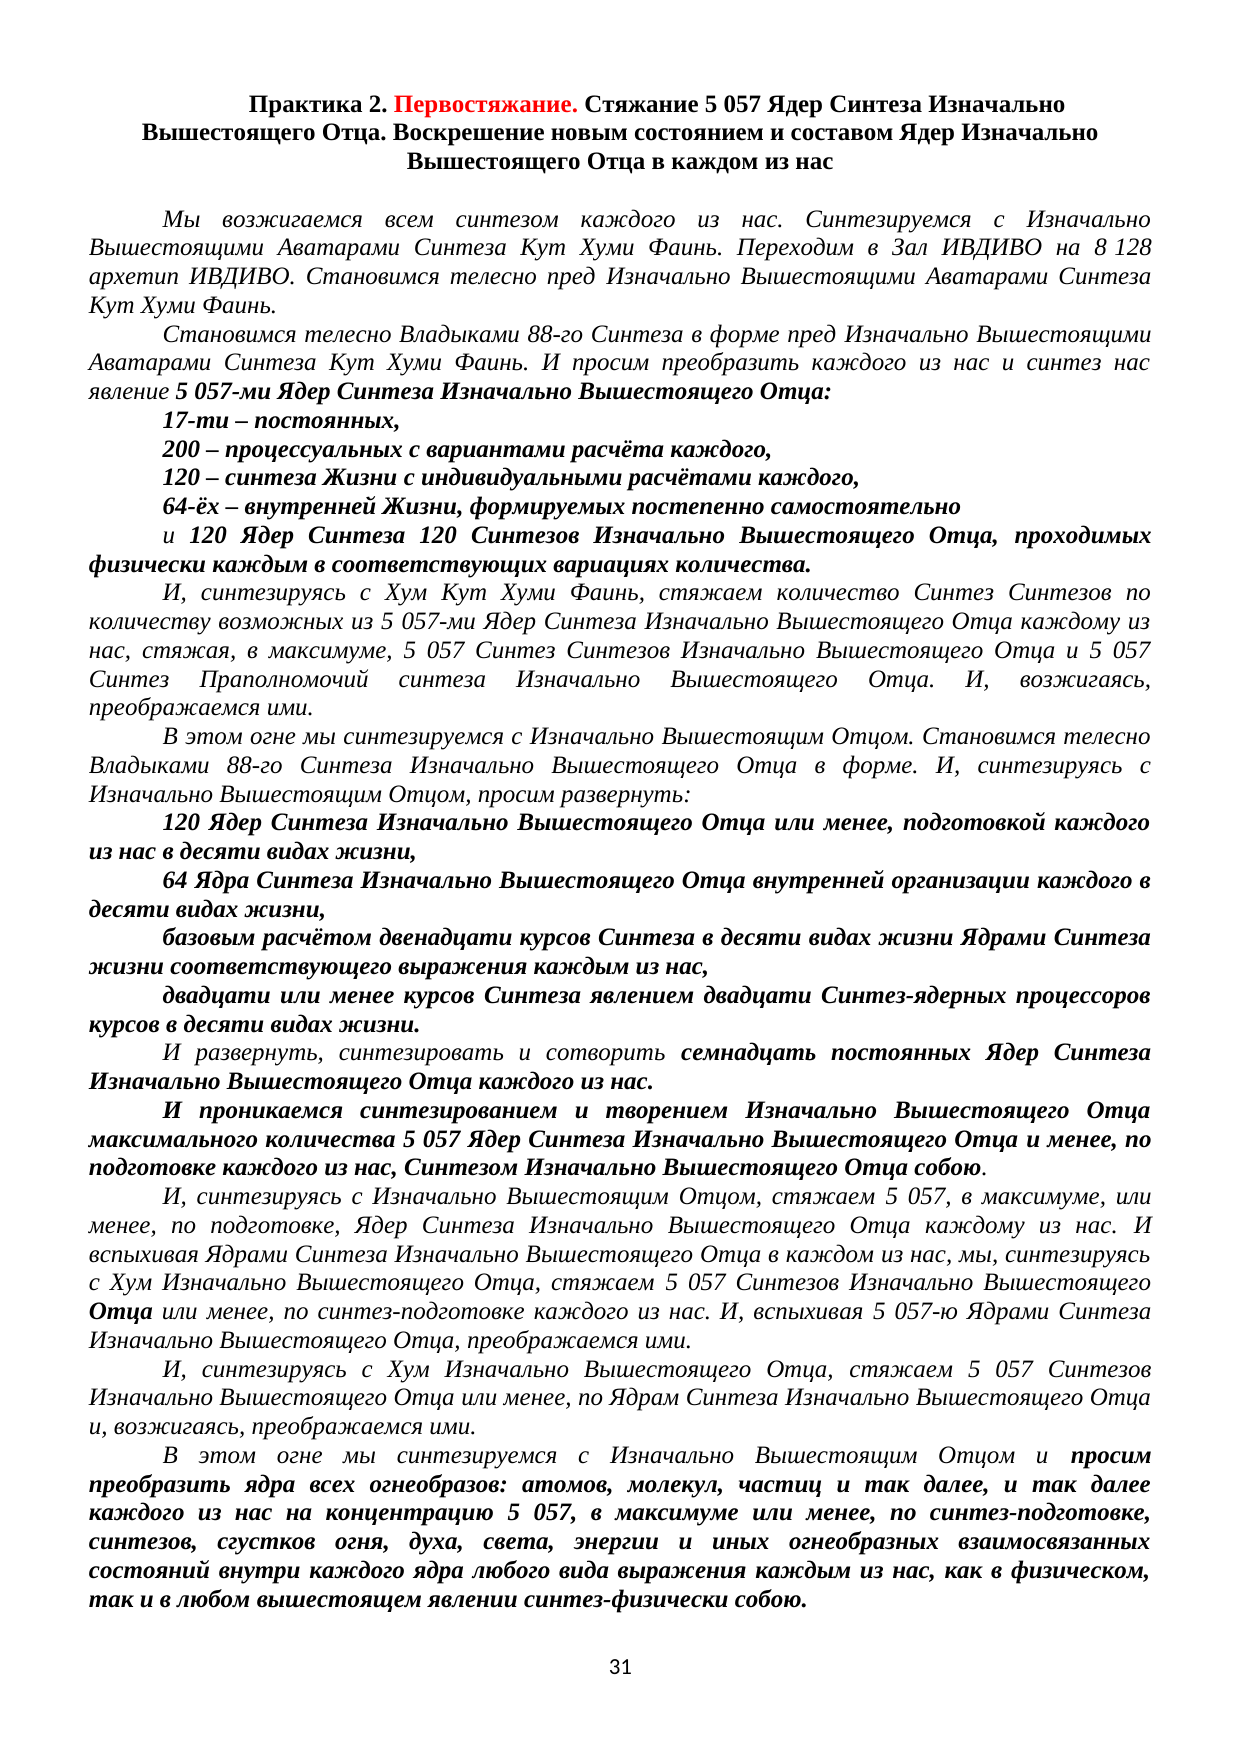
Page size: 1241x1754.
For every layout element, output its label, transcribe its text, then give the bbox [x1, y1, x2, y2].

text 17-ти – постоянных, [89, 405, 1152, 434]
text И развернуть, синтезировать и сотворить семнадцать постоянных Ядер Синтеза Изначально Вышестоящего Отца каждого из нас. [89, 1037, 1152, 1095]
text В этом огне мы синтезируемся с Изначально Вышестоящим Отцом и просим преобразить ядра всех огнеобразов: атомов, молекул, частиц и так далее, и так далее каждого из нас на концентрацию 5 057, в максимуме или менее, по синтез-подготовке, синтезов, сгустков огня, духа, света, энергии и иных огнеобразных взаимосвязанных состояний внутри каждого ядра любого вида выражения каждым из нас, как в физическом, так и в любом вышестоящем явлении синтез-физически собою. [89, 1440, 1152, 1612]
text Мы возжигаемся всем синтезом каждого из нас. Синтезируемся с Изначально Вышестоящими Аватарами Синтеза Кут Хуми Фаинь. Переходим в Зал ИВДИВО на 8 128 архетип ИВДИВО. Становимся телесно пред Изначально Вышестоящими Аватарами Синтеза Кут Хуми Фаинь. [89, 204, 1152, 319]
text двадцати или менее курсов Синтеза явлением двадцати Синтез-ядерных процессоров курсов в десяти видах жизни. [89, 980, 1152, 1037]
text 120 Ядер Синтеза Изначально Вышестоящего Отца или менее, подготовкой каждого из нас в десяти видах жизни, [89, 807, 1152, 865]
text 200 – процессуальных с вариантами расчёта каждого, [89, 434, 1152, 462]
text 120 – синтеза Жизни с индивидуальными расчётами каждого, [89, 462, 1152, 491]
text И, синтезируясь с Хум Кут Хуми Фаинь, стяжаем количество Синтез Синтезов по количеству возможных из 5 057-ми Ядер Синтеза Изначально Вышестоящего Отца каждому из нас, стяжая, в максимуме, 5 057 Синтез Синтезов Изначально Вышестоящего Отца и 5 057 Синтез Праполномочий синтеза Изначально Вышестоящего Отца. И, возжигаясь, преображаемся ими. [89, 577, 1152, 721]
text 64-ёх – внутренней Жизни, формируемых постепенно самостоятельно [89, 491, 1152, 520]
text И проникаемся синтезированием и творением Изначально Вышестоящего Отца максимального количества 5 057 Ядер Синтеза Изначально Вышестоящего Отца и менее, по подготовке каждого из нас, Синтезом Изначально Вышестоящего Отца собою. [89, 1095, 1152, 1181]
text базовым расчётом двенадцати курсов Синтеза в десяти видах жизни Ядрами Синтеза жизни соответствующего выражения каждым из нас, [89, 922, 1152, 980]
text 64 Ядра Синтеза Изначально Вышестоящего Отца внутренней организации каждого в десяти видах жизни, [89, 865, 1152, 922]
text И, синтезируясь с Хум Изначально Вышестоящего Отца, стяжаем 5 057 Синтезов Изначально Вышестоящего Отца или менее, по Ядрам Синтеза Изначально Вышестоящего Отца и, возжигаясь, преображаемся ими. [89, 1354, 1152, 1440]
text Становимся телесно Владыками 88-го Синтеза в форме пред Изначально Вышестоящими Аватарами Синтеза Кут Хуми Фаинь. И просим преобразить каждого из нас и синтез нас явление 5 057-ми Ядер Синтеза Изначально Вышестоящего Отца: [89, 319, 1152, 405]
text и 120 Ядер Синтеза 120 Синтезов Изначально Вышестоящего Отца, проходимых физически каждым в соответствующих вариациях количества. [89, 520, 1152, 577]
text В этом огне мы синтезируемся с Изначально Вышестоящим Отцом. Становимся телесно Владыками 88-го Синтеза Изначально Вышестоящего Отца в форме. И, синтезируясь с Изначально Вышестоящим Отцом, просим развернуть: [89, 721, 1152, 807]
subtitle Практика 2. Первостяжание. Стяжание 5 057 Ядер Синтеза Изначально Вышестоящего Отца. Воскрешение новым состоянием и составом Ядер Изначально Вышестоящего Отца в каждом из нас [89, 89, 1152, 175]
text И, синтезируясь с Изначально Вышестоящим Отцом, стяжаем 5 057, в максимуме, или менее, по подготовке, Ядер Синтеза Изначально Вышестоящего Отца каждому из нас. И вспыхивая Ядрами Синтеза Изначально Вышестоящего Отца в каждом из нас, мы, синтезируясь с Хум Изначально Вышестоящего Отца, стяжаем 5 057 Синтезов Изначально Вышестоящего Отца или менее, по синтез-подготовке каждого из нас. И, вспыхивая 5 057-ю Ядрами Синтеза Изначально Вышестоящего Отца, преображаемся ими. [89, 1181, 1152, 1354]
